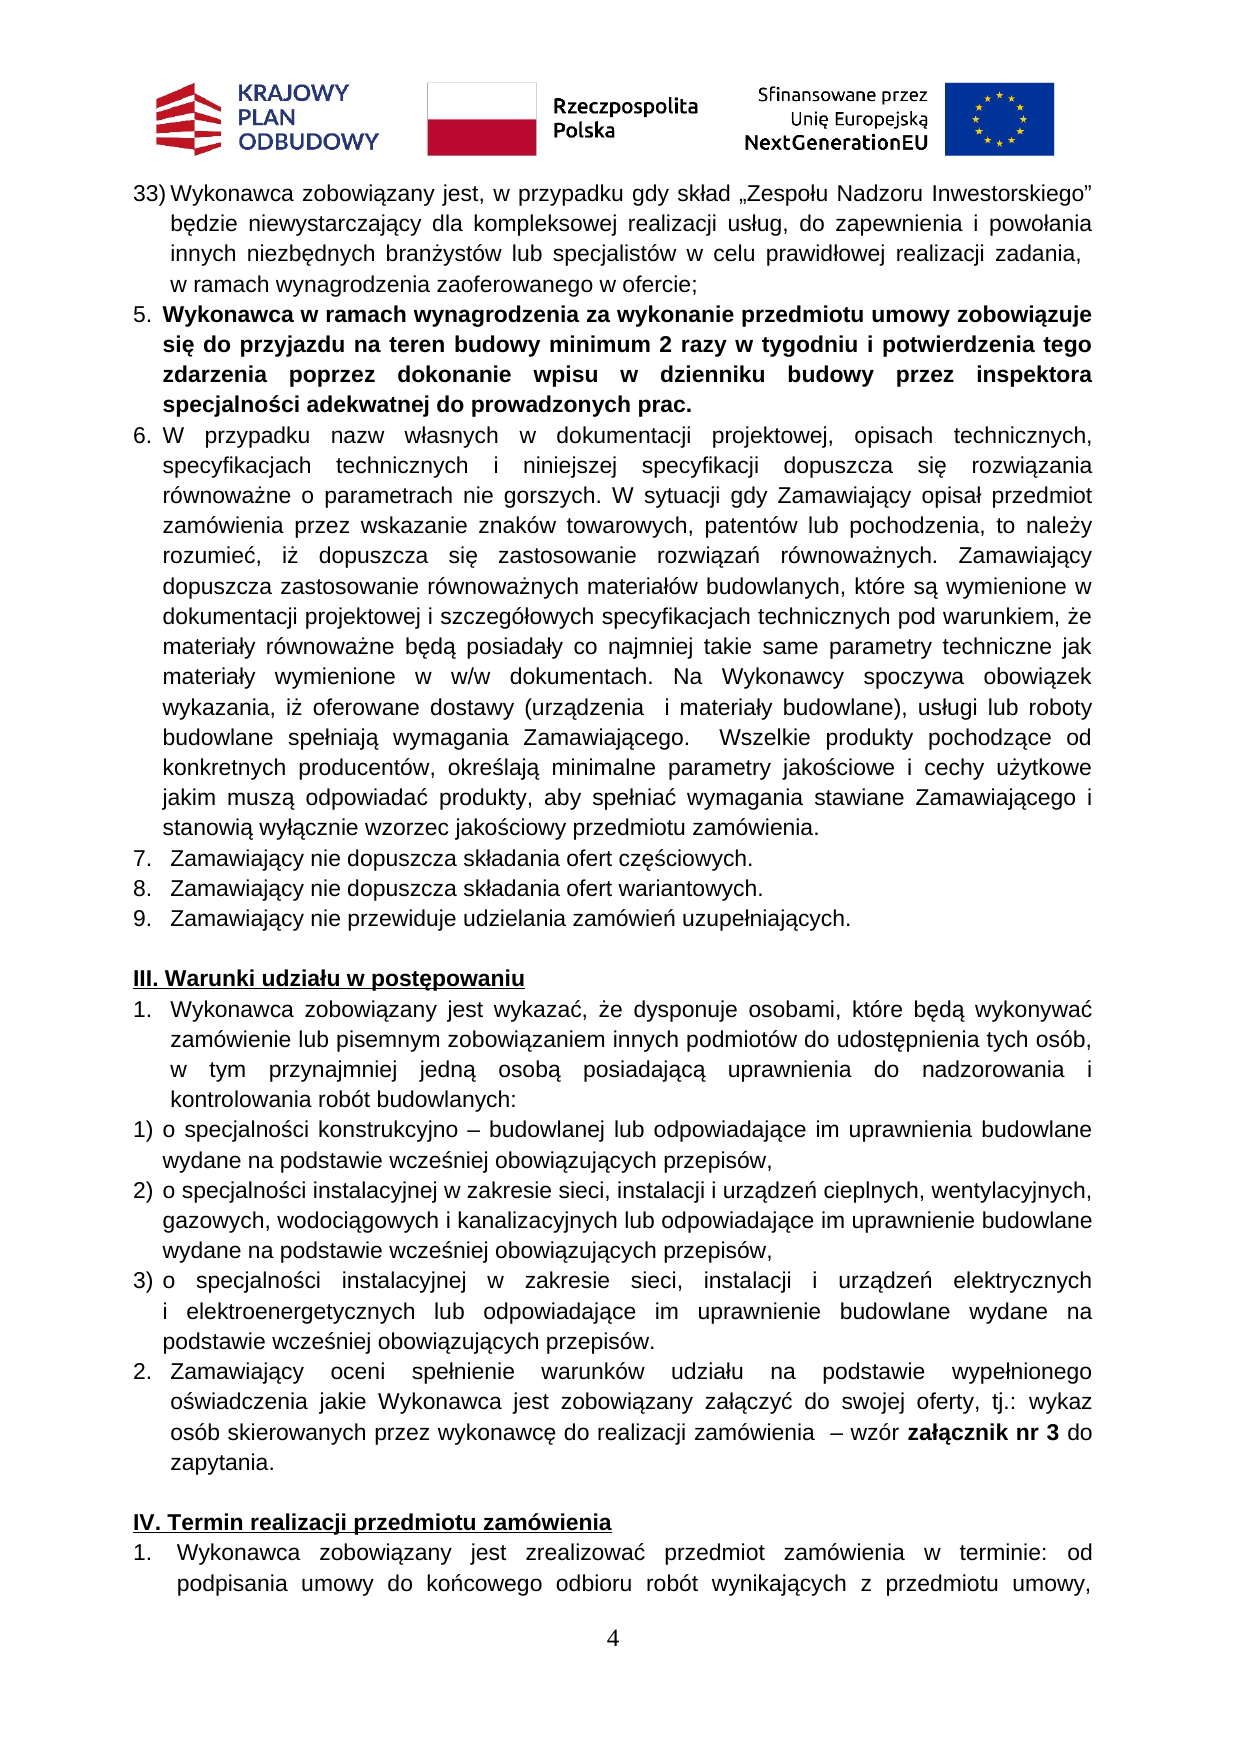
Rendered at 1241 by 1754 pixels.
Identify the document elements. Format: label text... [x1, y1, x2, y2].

list Zamawiający nie dopuszcza składania ofert wariantowych. [133, 875, 1093, 901]
list W przypadku nazw własnych w dokumentacji projektowej, opisach technicznych, specyfikacjach technicznych i niniejszej specyfikacji dopuszcza się rozwiązania równoważne o parametrach nie gorszych. W sytuacji gdy Zamawiający opisał przedmiot zamówienia przez wskazanie znaków towarowych, patentów lub pochodzenia, to należy rozumieć, iż dopuszcza się zastosowanie rozwiązań równoważnych. Zamawiający dopuszcza zastosowanie równoważnych materiałów budowlanych, które są wymienione w dokumentacji projektowej i szczegółowych specyfikacjach technicznych pod warunkiem, że materiały równoważne będą posiadały co najmniej takie same parametry techniczne jak materiały wymienione w w/w dokumentach. Na Wykonawcy spoczywa obowiązek wykazania, iż oferowane dostawy (urządzenia i materiały budowlane), usługi lub roboty budowlane spełniają wymagania Zamawiającego. Wszelkie produkty pochodzące od konkretnych producentów, określają minimalne parametry jakościowe i cechy użytkowe jakim muszą odpowiadać produkty, aby spełniać wymagania stawiane Zamawiającego i stanowią wyłącznie wzorzec jakościowy przedmiotu zamówienia. [133, 422, 1093, 841]
text IV. Termin realizacji przedmiotu zamówienia [133, 1509, 1093, 1535]
text III. Warunki udziału w postępowaniu [133, 965, 1093, 992]
list o specjalności instalacyjnej w zakresie sieci, instalacji i urządzeń elektrycznych i elektroenergetycznych lub odpowiadające im uprawnienie budowlane wydane na podstawie wcześniej obowiązujących przepisów. [133, 1267, 1093, 1354]
list Zamawiający nie przewiduje udzielania zamówień uzupełniających. [133, 905, 1093, 931]
picture [132, 59, 1078, 180]
list Zamawiający oceni spełnienie warunków udziału na podstawie wypełnionego oświadczenia jakie Wykonawca jest zobowiązany załączyć do swojej oferty, tj.: wykaz osób skierowanych przez wykonawcę do realizacji zamówienia – wzór załącznik nr 3 do zapytania. [133, 1358, 1093, 1475]
list Wykonawca zobowiązany jest, w przypadku gdy skład „Zespołu Nadzoru Inwestorskiego” będzie niewystarczający dla kompleksowej realizacji usług, do zapewnienia i powołania innych niezbędnych branżystów lub specjalistów w celu prawidłowej realizacji zadania, w ramach wynagrodzenia zaoferowanego w ofercie; [133, 180, 1093, 297]
list Wykonawca zobowiązany jest wykazać, że dysponuje osobami, które będą wykonywać zamówienie lub pisemnym zobowiązaniem innych podmiotów do udostępnienia tych osób, w tym przynajmniej jedną osobą posiadającą uprawnienia do nadzorowania i kontrolowania robót budowlanych: [133, 996, 1093, 1112]
list o specjalności konstrukcyjno – budowlanej lub odpowiadające im uprawnienia budowlane wydane na podstawie wcześniej obowiązujących przepisów, [133, 1116, 1093, 1173]
list Zamawiający nie dopuszcza składania ofert częściowych. [133, 844, 1093, 871]
list o specjalności instalacyjnej w zakresie sieci, instalacji i urządzeń cieplnych, wentylacyjnych, gazowych, wodociągowych i kanalizacyjnych lub odpowiadające im uprawnienie budowlane wydane na podstawie wcześniej obowiązujących przepisów, [133, 1177, 1093, 1263]
list Wykonawca w ramach wynagrodzenia za wykonanie przedmiotu umowy zobowiązuje się do przyjazdu na teren budowy minimum 2 razy w tygodniu i potwierdzenia tego zdarzenia poprzez dokonanie wpisu w dzienniku budowy przez inspektora specjalności adekwatnej do prowadzonych prac. [133, 301, 1093, 418]
